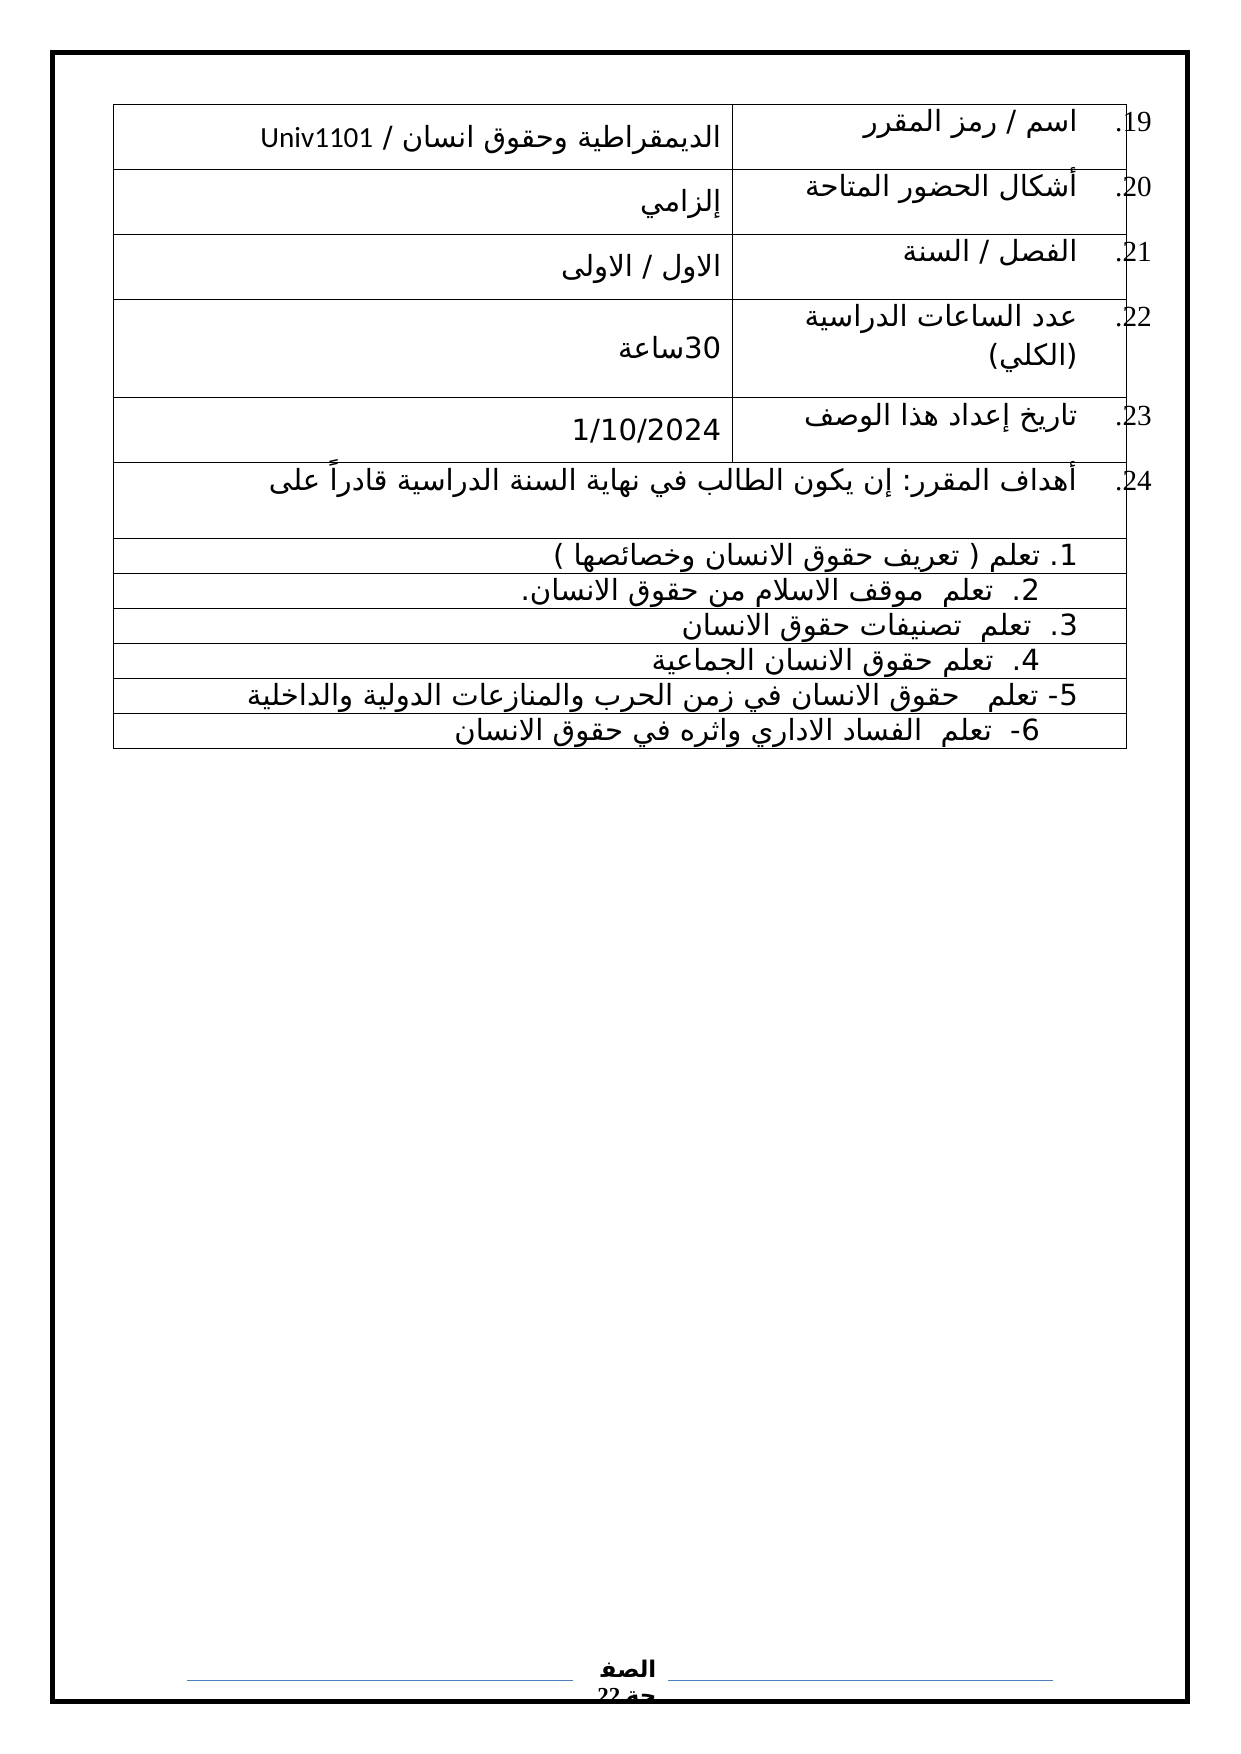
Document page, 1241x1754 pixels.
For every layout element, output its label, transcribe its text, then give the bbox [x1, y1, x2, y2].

table_cell 30ساعة [114, 300, 732, 397]
table_cell تاريخ إعداد هذا الوصف [733, 398, 1126, 462]
table_cell الفصل / السنة [733, 235, 1126, 298]
table_cell اسم / رمز المقرر [733, 105, 1126, 168]
table_cell 4. تعلم حقوق الانسان الجماعية [114, 644, 1126, 677]
table_cell 3. تعلم تصنيفات حقوق الانسان [114, 609, 1126, 642]
table_cell 6- تعلم الفساد الاداري واثره في حقوق الانسان [114, 714, 1126, 747]
table_cell 1/10/2024 [114, 398, 732, 462]
table_cell أهداف المقرر: إن يكون الطالب في نهاية السنة الدراسية قادراً على [114, 463, 1126, 537]
table_cell 1. تعلم ( تعريف حقوق الانسان وخصائصها ) [114, 539, 1126, 572]
table_cell عدد الساعات الدراسية (الكلي) [733, 300, 1126, 397]
table_cell 5- تعلم حقوق الانسان في زمن الحرب والمنازعات الدولية والداخلية [114, 679, 1126, 712]
table_cell أشكال الحضور المتاحة [733, 170, 1126, 233]
table_cell الديمقراطية وحقوق انسان / Univ1101 [114, 105, 732, 168]
table_cell 2. تعلم موقف الاسلام من حقوق الانسان. [114, 574, 1126, 607]
table_cell إلزامي [114, 170, 732, 233]
table_cell الاول / الاولى [114, 235, 732, 298]
